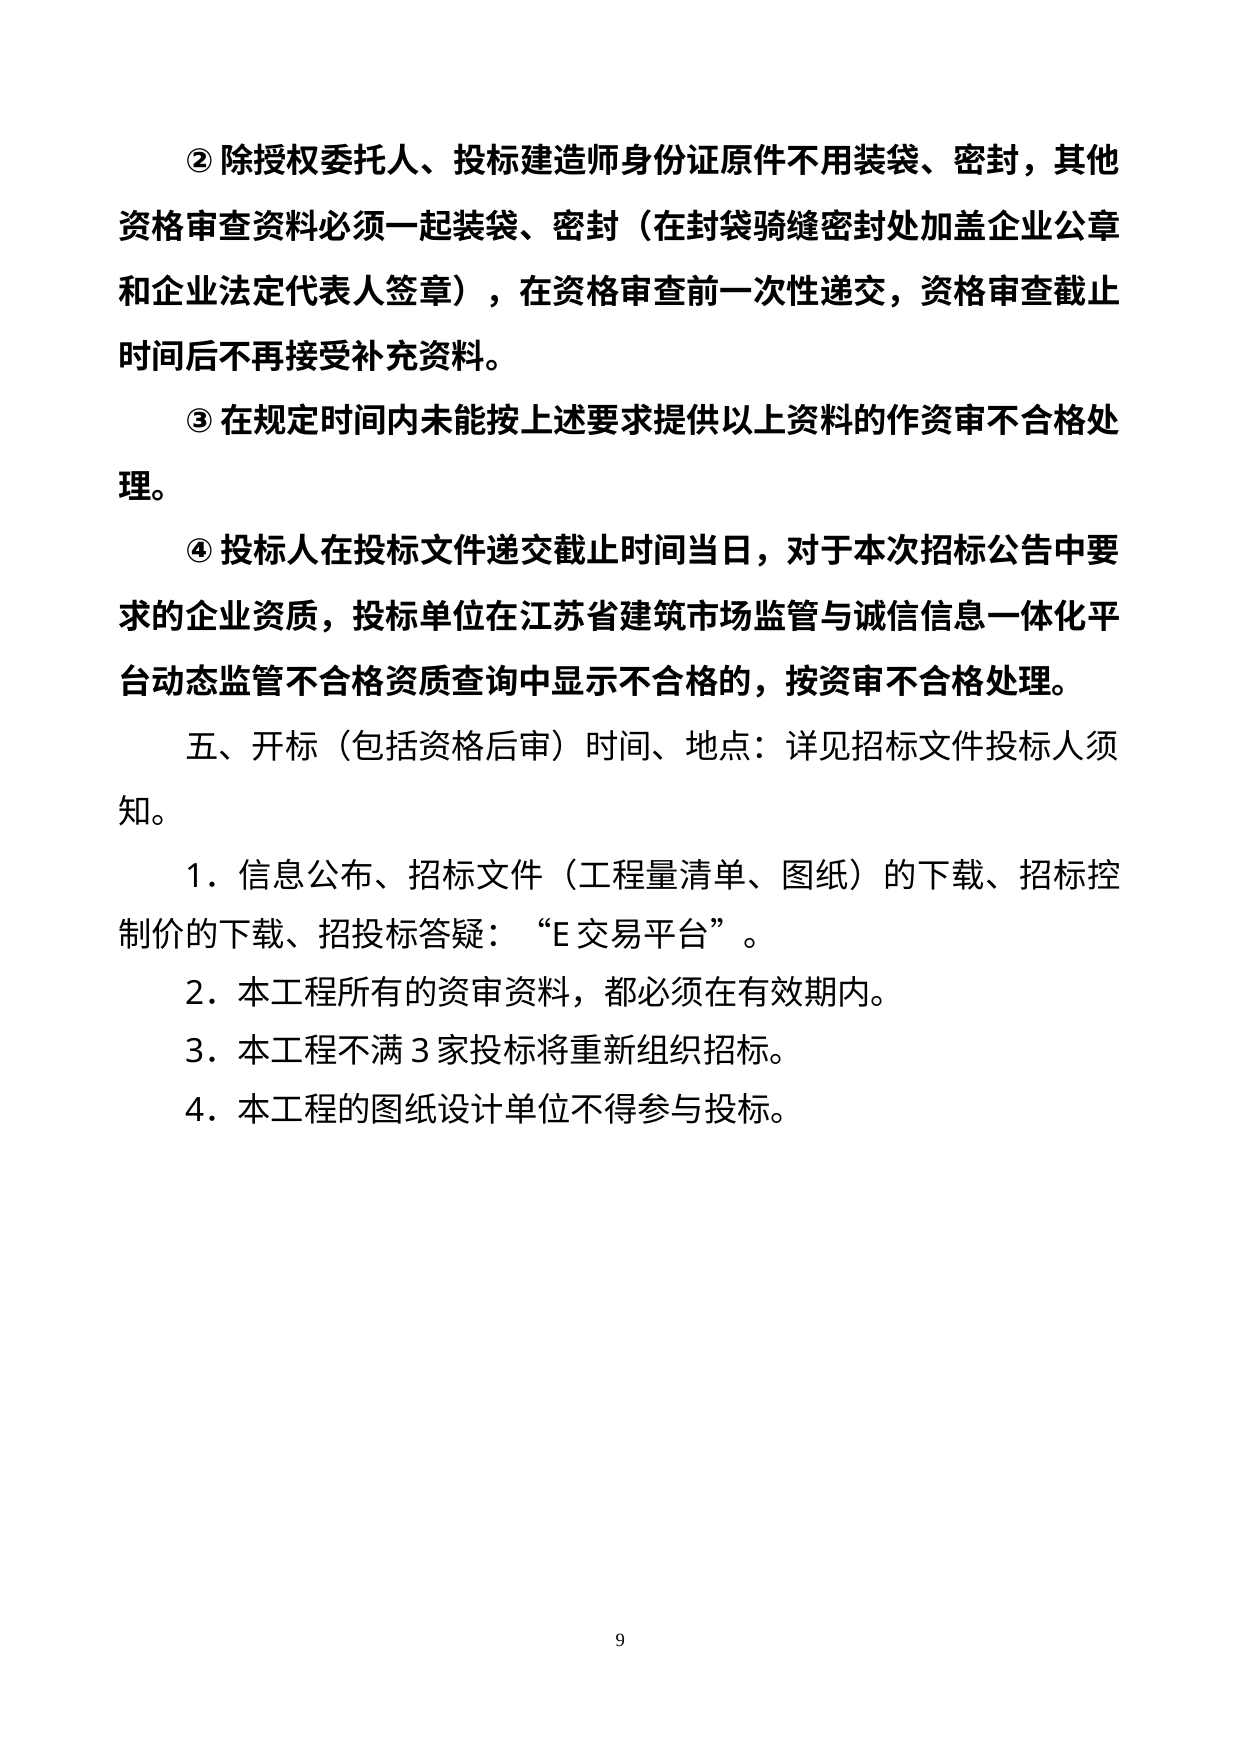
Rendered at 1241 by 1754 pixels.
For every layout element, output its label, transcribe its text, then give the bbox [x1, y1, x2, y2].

text ②除授权委托人、投标建造师身份证原件不用装袋、密封，其他资格审查资料必须一起装袋、密封（在封袋骑缝密封处加盖企业公章和企业法定代表人签章），在资格审查前一次性递交，资格审查截止时间后不再接受补充资料。 [118, 126, 1122, 386]
text 五、开标（包括资格后审）时间、地点：详见招标文件投标人须知。 [118, 711, 1122, 841]
text 3．本工程不满3家投标将重新组织招标。 [118, 1016, 1122, 1074]
text 2．本工程所有的资审资料，都必须在有效期内。 [118, 958, 1122, 1016]
text 1．信息公布、招标文件（工程量清单、图纸）的下载、招标控制价的下载、招投标答疑：“E交易平台”。 [118, 841, 1122, 958]
text ④投标人在投标文件递交截止时间当日，对于本次招标公告中要求的企业资质，投标单位在江苏省建筑市场监管与诚信信息一体化平台动态监管不合格资质查询中显示不合格的，按资审不合格处理。 [118, 516, 1122, 711]
text 4．本工程的图纸设计单位不得参与投标。 [118, 1074, 1122, 1139]
text ③在规定时间内未能按上述要求提供以上资料的作资审不合格处理。 [118, 386, 1122, 516]
